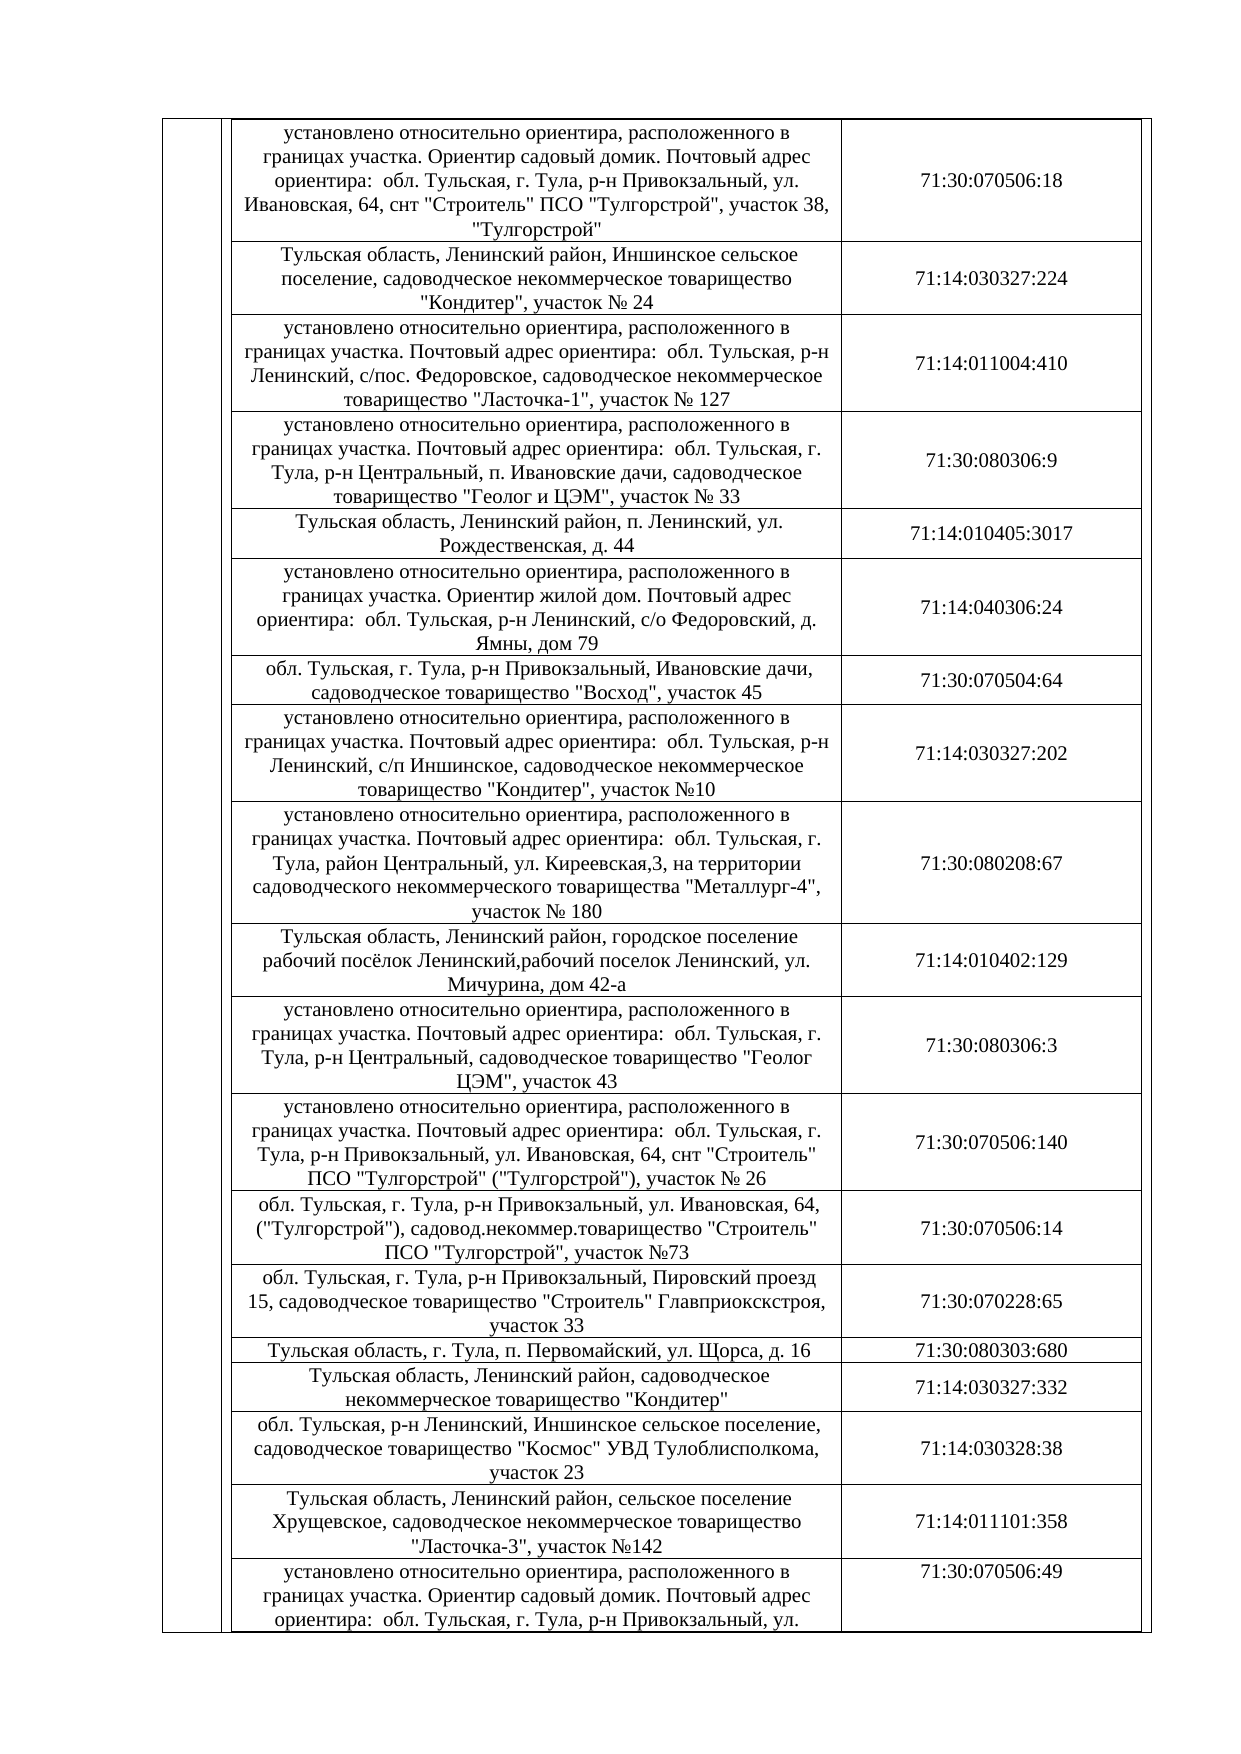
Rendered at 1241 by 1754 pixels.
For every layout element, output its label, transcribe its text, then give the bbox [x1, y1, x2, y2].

table_cell [842, 1559, 1141, 1631]
table_cell [232, 315, 841, 411]
table_cell [232, 412, 841, 508]
table_cell [842, 120, 1141, 241]
table_cell [842, 802, 1141, 923]
table_cell [842, 656, 1141, 704]
table_cell [232, 924, 841, 996]
table_cell [232, 1265, 841, 1337]
table_cell [842, 412, 1141, 508]
table_cell [842, 1094, 1141, 1190]
table_cell [842, 559, 1141, 655]
table_cell [232, 1412, 841, 1484]
table_cell [842, 1363, 1141, 1411]
table_cell [842, 705, 1141, 801]
table_cell 3 [163, 119, 221, 1632]
table_cell [842, 1191, 1141, 1264]
table_cell [222, 119, 231, 1632]
table_cell [842, 1338, 1141, 1362]
table_cell [842, 315, 1141, 411]
table_cell [232, 1094, 841, 1190]
table_cell [842, 1412, 1141, 1484]
table_cell [232, 1559, 841, 1631]
table_cell [1142, 119, 1151, 1632]
table_cell [842, 1265, 1141, 1337]
table_cell [232, 1363, 841, 1411]
table_cell [842, 1485, 1141, 1558]
table_cell [842, 242, 1141, 314]
table_cell [232, 1485, 841, 1558]
table_cell [232, 559, 841, 655]
table_cell [232, 705, 841, 801]
table_cell [842, 997, 1141, 1093]
table_cell [232, 656, 841, 704]
table_cell [842, 924, 1141, 996]
table_cell [842, 509, 1141, 558]
table_cell [232, 997, 841, 1093]
table_cell [232, 1191, 841, 1264]
table_cell [232, 802, 841, 923]
table_cell [232, 242, 841, 314]
table_cell [232, 1338, 841, 1362]
table_cell [232, 509, 841, 558]
table_cell [232, 120, 841, 241]
